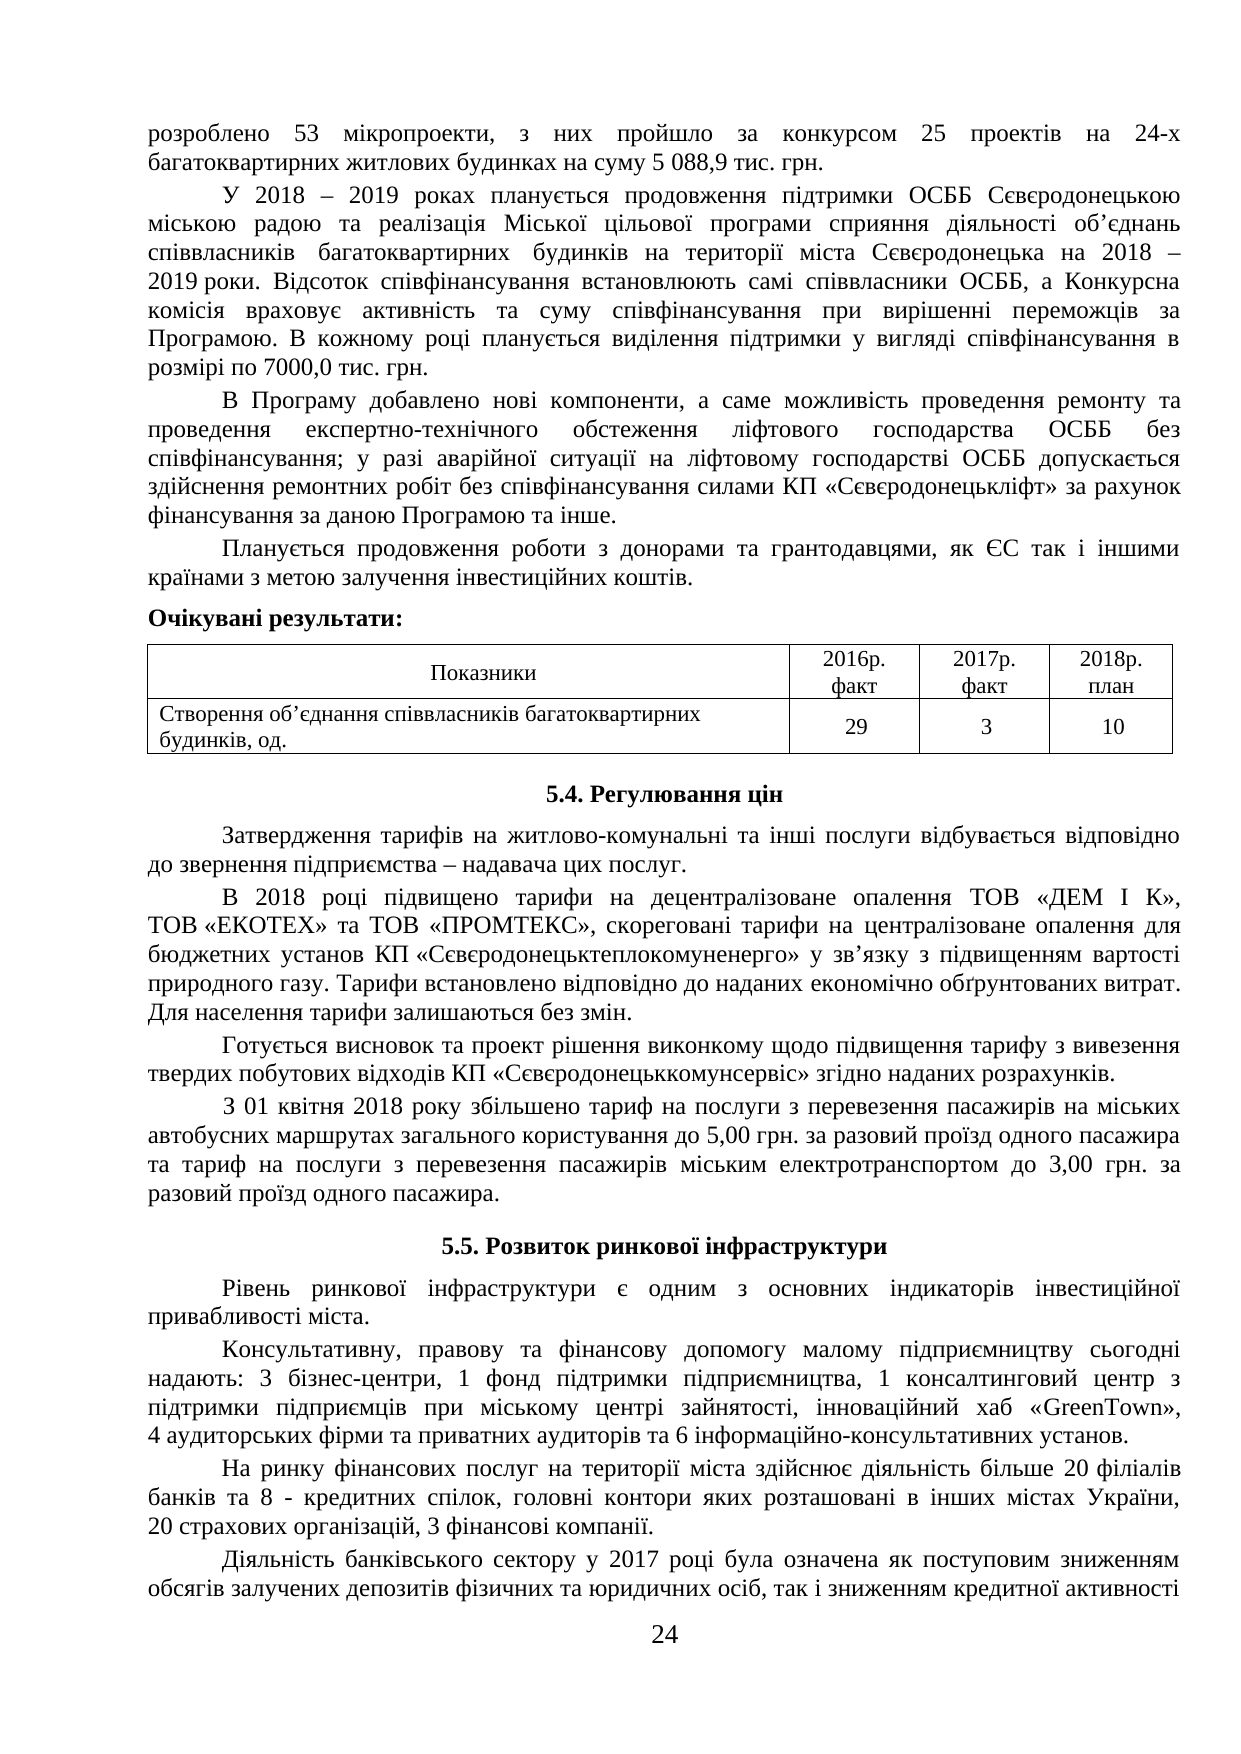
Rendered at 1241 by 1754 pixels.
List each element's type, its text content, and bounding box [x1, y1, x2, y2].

text На ринку фінансових послуг на території міста здійснює діяльність більше 20 філіалів банків та 8 - кредитних спілок, головні контори яких розташовані в інших містах України, 20 страхових організацій, 3 фінансові компанії. [148, 1453, 1181, 1540]
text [148, 1544, 1181, 1601]
table_cell 29 [790, 699, 919, 753]
table_header Показники [148, 645, 789, 698]
text Консультативну, правову та фінансову допомогу малому підприємництву сьогодні надають: 3 бізнес-центри, 1 фонд підтримки підприємництва, 1 консалтинговий центр з підтримки підприємців при міському центрі зайнятості, інноваційний хаб «GreenTown», 4 аудиторських фірми та приватних аудиторів та 6 інформаційно-консультативних установ. [148, 1334, 1181, 1449]
text 5.4. Регулювання цін [148, 779, 1181, 808]
table_header 2017р. факт [920, 645, 1049, 698]
text Затвердження тарифів на житлово-комунальні та інші послуги відбувається відповідно до звернення підприємства – надавача цих послуг. [148, 820, 1181, 878]
text Планується продовження роботи з донорами та грантодавцями, як ЄС так і іншими країнами з метою залучення інвестиційних коштів. [148, 533, 1181, 591]
text Рівень ринкової інфраструктури є одним з основних індикаторів інвестиційної привабливості міста. [148, 1273, 1181, 1330]
table_header 2018р. план [1050, 645, 1172, 698]
text У 2018 – 2019 роках планується продовження підтримки ОСББ Сєвєродонецькою міською радою та реалізація Міської цільової програми сприяння діяльності об’єднань співвласників багатоквартирних будинків на території міста Сєвєродонецька на 2018 – 2019 роки. Відсоток співфінансування встановлюють самі співвласники ОСББ, а Конкурсна комісія враховує активність та суму співфінансування при вирішенні переможців за Програмою. В кожному році планується виділення підтримки у вигляді співфінансування в розмірі по 7000,0 тис. грн. [148, 180, 1181, 381]
text 5.5. Розвиток ринкової інфраструктури [148, 1231, 1181, 1260]
text В 2018 році підвищено тарифи на децентралізоване опалення ТОВ «ДЕМ І К», ТОВ «ЕКОТЕХ» та ТОВ «ПРОМТЕКС», скореговані тарифи на централізоване опалення для бюджетних установ КП «Сєвєродонецьктеплокомуненерго» у зв’язку з підвищенням вартості природного газу. Тарифи встановлено відповідно до наданих економічно обґрунтованих витрат. Для населення тарифи залишаються без змін. [148, 882, 1181, 1026]
text З 01 квітня 2018 року збільшено тариф на послуги з перевезення пасажирів на міських автобусних маршрутах загального користування до 5,00 грн. за разовий проїзд одного пасажира та тариф на послуги з перевезення пасажирів міським електротранспортом до 3,00 грн. за разовий проїзд одного пасажира. [148, 1091, 1181, 1206]
text Очікувані результати: [148, 603, 1181, 632]
text Готується висновок та проект рішення виконкому щодо підвищення тарифу з вивезення твердих побутових відходів КП «Сєвєродонецьккомунсервіс» згідно наданих розрахунків. [148, 1030, 1181, 1087]
text В Програму добавлено нові компоненти, а саме можливість проведення ремонту та проведення експертно-технічного обстеження ліфтового господарства ОСББ без співфінансування; у разі аварійної ситуації на ліфтовому господарстві ОСББ допускається здійснення ремонтних робіт без співфінансування силами КП «Сєвєродонецькліфт» за рахунок фінансування за даною Програмою та інше. [148, 385, 1181, 529]
table_cell 10 [1050, 699, 1172, 753]
table_cell 3 [920, 699, 1049, 753]
table_header 2016р. факт [790, 645, 919, 698]
table_cell Створення об’єднання співвласників багатоквартирних будинків, од. [148, 699, 789, 753]
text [148, 118, 1181, 176]
